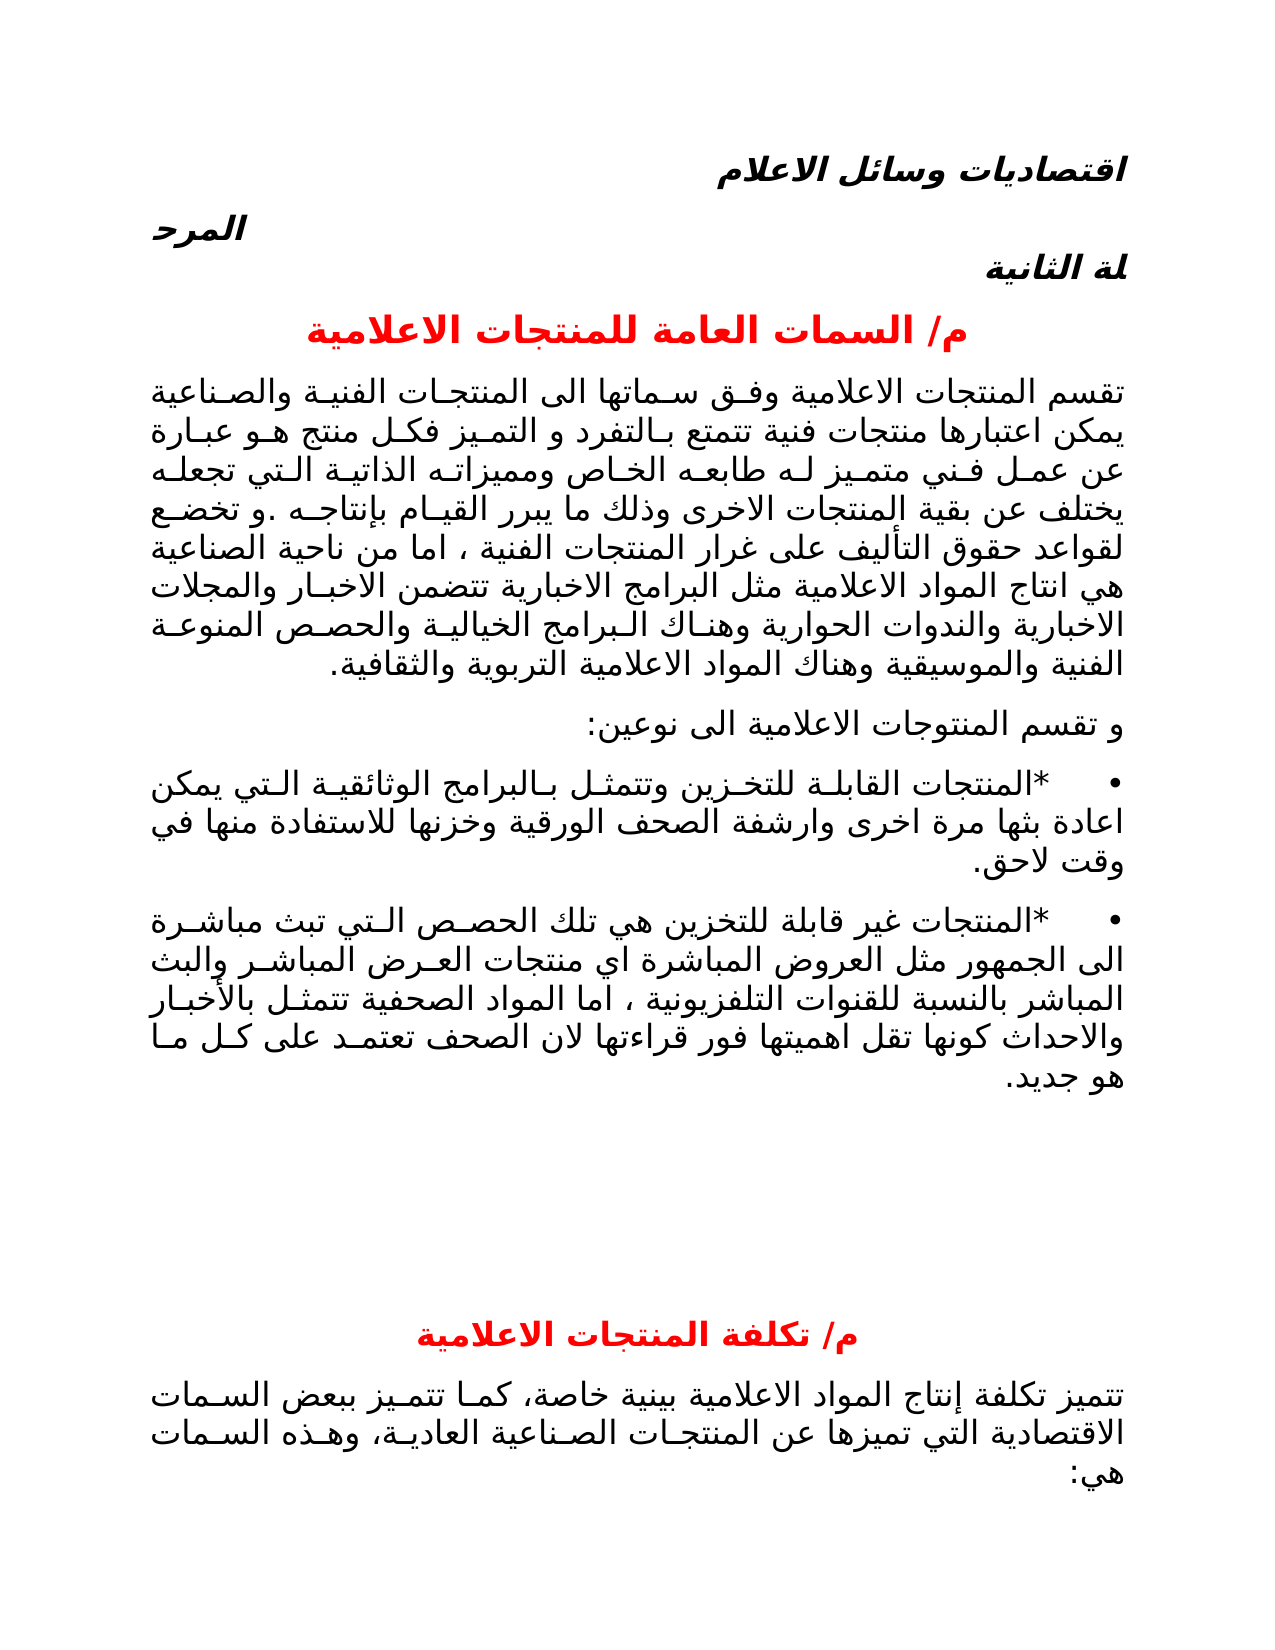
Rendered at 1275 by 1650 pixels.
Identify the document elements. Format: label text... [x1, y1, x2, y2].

text • *المنتجات غير قابلة للتخزين هي تلك الحصص التي تبث مباشرة الى الجمهور مثل العروض المباشرة اي منتجات العرض المباشر والبث المباشر بالنسبة للقنوات التلفزيونية ، اما المواد الصحفية تتمثل بالأخبار والاحداث كونها تقل اهميتها فور قراءتها لان الصحف تعتمد على كل ما هو جديد. [150, 901, 1125, 1096]
text و تقسم المنتوجات الاعلامية الى نوعين: [150, 704, 1125, 743]
text تقسم المنتجات الاعلامية وفق سماتها الى المنتجات الفنية والصناعية يمكن اعتبارها منتجات فنية تتمتع بالتفرد و التميز فكل منتج هو عبارة عن عمل فني متميز له طابعه الخاص ومميزاته الذاتية التي تجعله يختلف عن بقية المنتجات الاخرى وذلك ما يبرر القيام بإنتاجه .و تخضع لقواعد حقوق التأليف على غرار المنتجات الفنية ، اما من ناحية الصناعية هي انتاج المواد الاعلامية مثل البرامج الاخبارية تتضمن الاخبار والمجلات الاخبارية والندوات الحوارية وهناك البرامج الخيالية والحصص المنوعة الفنية والموسيقية وهناك المواد الاعلامية التربوية والثقافية. [150, 373, 1125, 683]
text م/ تكلفة المنتجات الاعلامية [150, 1315, 1125, 1354]
text المرحلة الثانية [150, 210, 1125, 287]
text م/ السمات العامة للمنتجات الاعلامية [150, 308, 1125, 352]
text اقتصاديات وسائل الاعلام [150, 150, 1125, 189]
text • *المنتجات القابلة للتخزين وتتمثل بالبرامج الوثائقية التي يمكن اعادة بثها مرة اخرى وارشفة الصحف الورقية وخزنها للاستفادة منها في وقت لاحق. [150, 764, 1125, 881]
text تتميز تكلفة إنتاج المواد الاعلامية بينية خاصة، كما تتميز ببعض السمات الاقتصادية التي تميزها عن المنتجات الصناعية العادية، وهذه السمات هي: [150, 1375, 1125, 1492]
